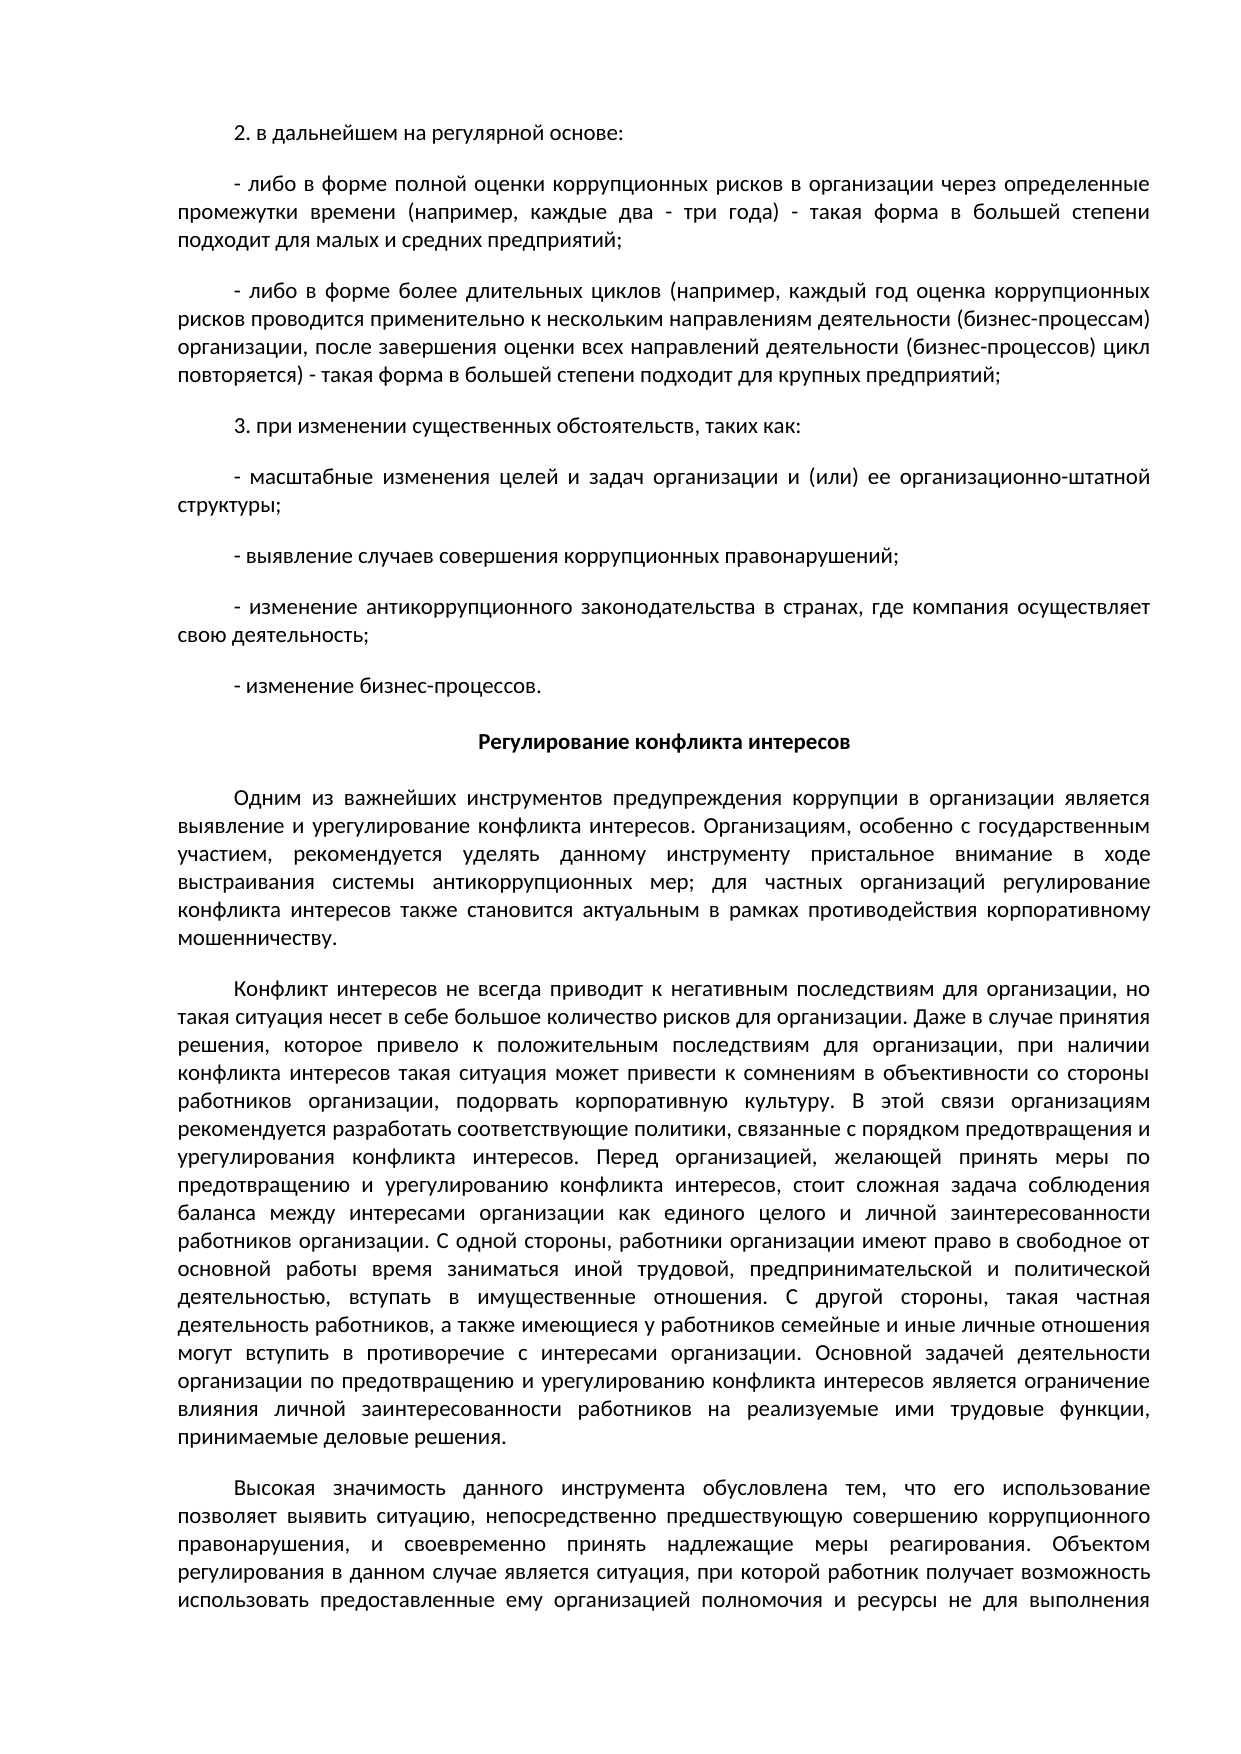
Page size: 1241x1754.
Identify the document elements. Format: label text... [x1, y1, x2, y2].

text - либо в форме полной оценки коррупционных рисков в организации через определенные промежутки времени (например, каждые два - три года) - такая форма в большей степени подходит для малых и средних предприятий; [177, 169, 1152, 253]
text Одним из важнейших инструментов предупреждения коррупции в организации является выявление и урегулирование конфликта интересов. Организациям, особенно с государственным участием, рекомендуется уделять данному инструменту пристальное внимание в ходе выстраивания системы антикоррупционных мер; для частных организаций регулирование конфликта интересов также становится актуальным в рамках противодействия корпоративному мошенничеству. [177, 783, 1152, 951]
text 3. при изменении существенных обстоятельств, таких как: [177, 411, 1152, 439]
text - изменение антикоррупционного законодательства в странах, где компания осуществляет свою деятельность; [177, 592, 1152, 648]
text - выявление случаев совершения коррупционных правонарушений; [177, 541, 1152, 569]
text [177, 1473, 1152, 1613]
text - масштабные изменения целей и задач организации и (или) ее организационно-штатной структуры; [177, 462, 1152, 518]
text Конфликт интересов не всегда приводит к негативным последствиям для организации, но такая ситуация несет в себе большое количество рисков для организации. Даже в случае принятия решения, которое привело к положительным последствиям для организации, при наличии конфликта интересов такая ситуация может привести к сомнениям в объективности со стороны работников организации, подорвать корпоративную культуру. В этой связи организациям рекомендуется разработать соответствующие политики, связанные с порядком предотвращения и урегулирования конфликта интересов. Перед организацией, желающей принять меры по предотвращению и урегулированию конфликта интересов, стоит сложная задача соблюдения баланса между интересами организации как единого целого и личной заинтересованности работников организации. С одной стороны, работники организации имеют право в свободное от основной работы время заниматься иной трудовой, предпринимательской и политической деятельностью, вступать в имущественные отношения. С другой стороны, такая частная деятельность работников, а также имеющиеся у работников семейные и иные личные отношения могут вступить в противоречие с интересами организации. Основной задачей деятельности организации по предотвращению и урегулированию конфликта интересов является ограничение влияния личной заинтересованности работников на реализуемые ими трудовые функции, принимаемые деловые решения. [177, 974, 1152, 1450]
title Регулирование конфликта интересов [177, 727, 1152, 755]
text - либо в форме более длительных циклов (например, каждый год оценка коррупционных рисков проводится применительно к нескольким направлениям деятельности (бизнес-процессам) организации, после завершения оценки всех направлений деятельности (бизнес-процессов) цикл повторяется) - такая форма в большей степени подходит для крупных предприятий; [177, 276, 1152, 388]
text - изменение бизнес-процессов. [177, 671, 1152, 699]
text 2. в дальнейшем на регулярной основе: [177, 118, 1152, 146]
